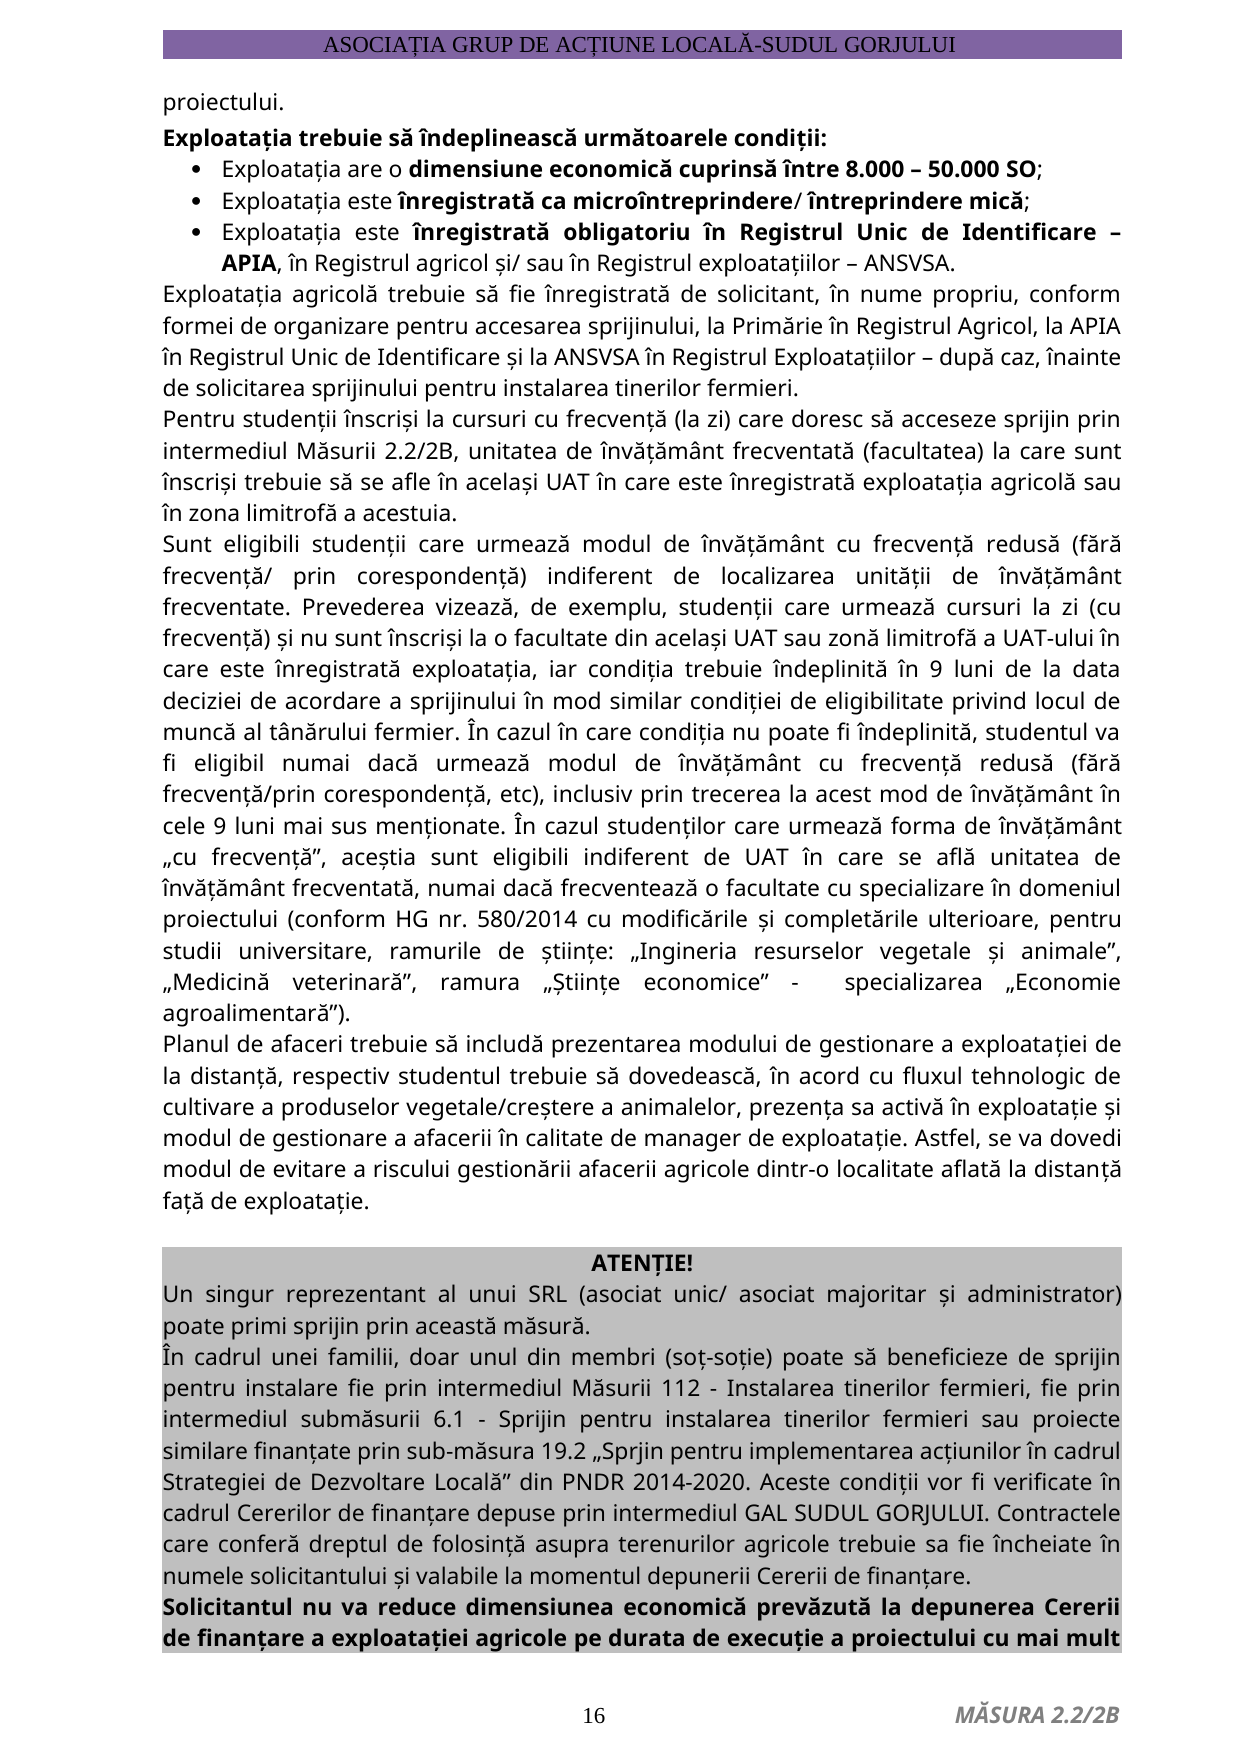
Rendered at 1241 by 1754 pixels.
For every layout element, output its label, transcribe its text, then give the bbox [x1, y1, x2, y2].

text Pentru studenţii înscrişi la cursuri cu frecvenţă (la zi) care doresc să acceseze sprijin prin intermediul Măsurii 2.2/2B, unitatea de învăţământ frecventată (facultatea) la care sunt înscrişi trebuie să se afle în acelaşi UAT în care este înregistrată exploataţia agricolă sau în zona limitrofă a acestuia. [162, 403, 1122, 528]
text Exploataţia agricolă trebuie să fie înregistrată de solicitant, în nume propriu, conform formei de organizare pentru accesarea sprijinului, la Primărie în Registrul Agricol, la APIA în Registrul Unic de Identificare şi la ANSVSA în Registrul Exploataţiilor – după caz, înainte de solicitarea sprijinului pentru instalarea tinerilor fermieri. [162, 278, 1122, 403]
text Sunt eligibili studenţii care urmează modul de învăţământ cu frecvenţă redusă (fără frecvenţă/ prin corespondenţă) indiferent de localizarea unităţii de învăţământ frecventate. Prevederea vizează, de exemplu, studenții care urmează cursuri la zi (cu frecvență) și nu sunt înscriși la o facultate din același UAT sau zonă limitrofă a UAT-ului în care este înregistrată exploatația, iar condiția trebuie îndeplinită în 9 luni de la data deciziei de acordare a sprijinului în mod similar condiției de eligibilitate privind locul de muncă al tânărului fermier. În cazul în care condiția nu poate fi îndeplinită, studentul va fi eligibil numai dacă urmează modul de învățământ cu frecvență redusă (fără frecvență/prin corespondență, etc), inclusiv prin trecerea la acest mod de învățământ în cele 9 luni mai sus menționate. În cazul studenţilor care urmează forma de învăţământ „cu frecvență”, aceștia sunt eligibili indiferent de UAT în care se află unitatea de învăţământ frecventată, numai dacă frecventează o facultate cu specializare în domeniul proiectului (conform HG nr. 580/2014 cu modificările şi completările ulterioare, pentru studii universitare, ramurile de ştiinţe: „Ingineria resurselor vegetale şi animale”, „Medicină veterinară”, ramura „Științe economice” - specializarea „Economie agroalimentară”). [162, 528, 1122, 1028]
text ATENȚIE! [162, 1247, 1122, 1278]
text Un singur reprezentant al unui SRL (asociat unic/ asociat majoritar şi administrator) poate primi sprijin prin această măsură. [162, 1278, 1122, 1341]
list Exploataţia are o dimensiune economică cuprinsă între 8.000 – 50.000 SO; [192, 153, 1122, 184]
text Planul de afaceri trebuie să includă prezentarea modului de gestionare a exploataţiei de la distanţă, respectiv studentul trebuie să dovedească, în acord cu fluxul tehnologic de cultivare a produselor vegetale/creştere a animalelor, prezenţa sa activă în exploataţie şi modul de gestionare a afacerii în calitate de manager de exploataţie. Astfel, se va dovedi modul de evitare a riscului gestionării afacerii agricole dintr-o localitate aflată la distanţă faţă de exploataţie. [162, 1028, 1122, 1216]
subtitle Exploataţia trebuie să îndeplinească următoarele condiţii: [162, 122, 1107, 153]
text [162, 85, 1122, 117]
list Exploataţia este înregistrată ca microîntreprindere/ întreprindere mică; [192, 184, 1122, 216]
list Exploataţia este înregistrată obligatoriu în Registrul Unic de Identificare – APIA, în Registrul agricol și/ sau în Registrul exploatațiilor – ANSVSA. [192, 216, 1122, 278]
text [162, 1591, 1122, 1653]
text În cadrul unei familii, doar unul din membri (soţ-soţie) poate să beneficieze de sprijin pentru instalare fie prin intermediul Măsurii 112 - Instalarea tinerilor fermieri, fie prin intermediul submăsurii 6.1 - Sprijin pentru instalarea tinerilor fermieri sau proiecte similare finanțate prin sub-măsura 19.2 „Sprjin pentru implementarea acțiunilor în cadrul Strategiei de Dezvoltare Locală” din PNDR 2014-2020. Aceste condiţii vor fi verificate în cadrul Cererilor de finanțare depuse prin intermediul GAL SUDUL GORJULUI. Contractele care conferă dreptul de folosință asupra terenurilor agricole trebuie sa fie încheiate în numele solicitantului şi valabile la momentul depunerii Cererii de finanțare. [162, 1341, 1122, 1591]
